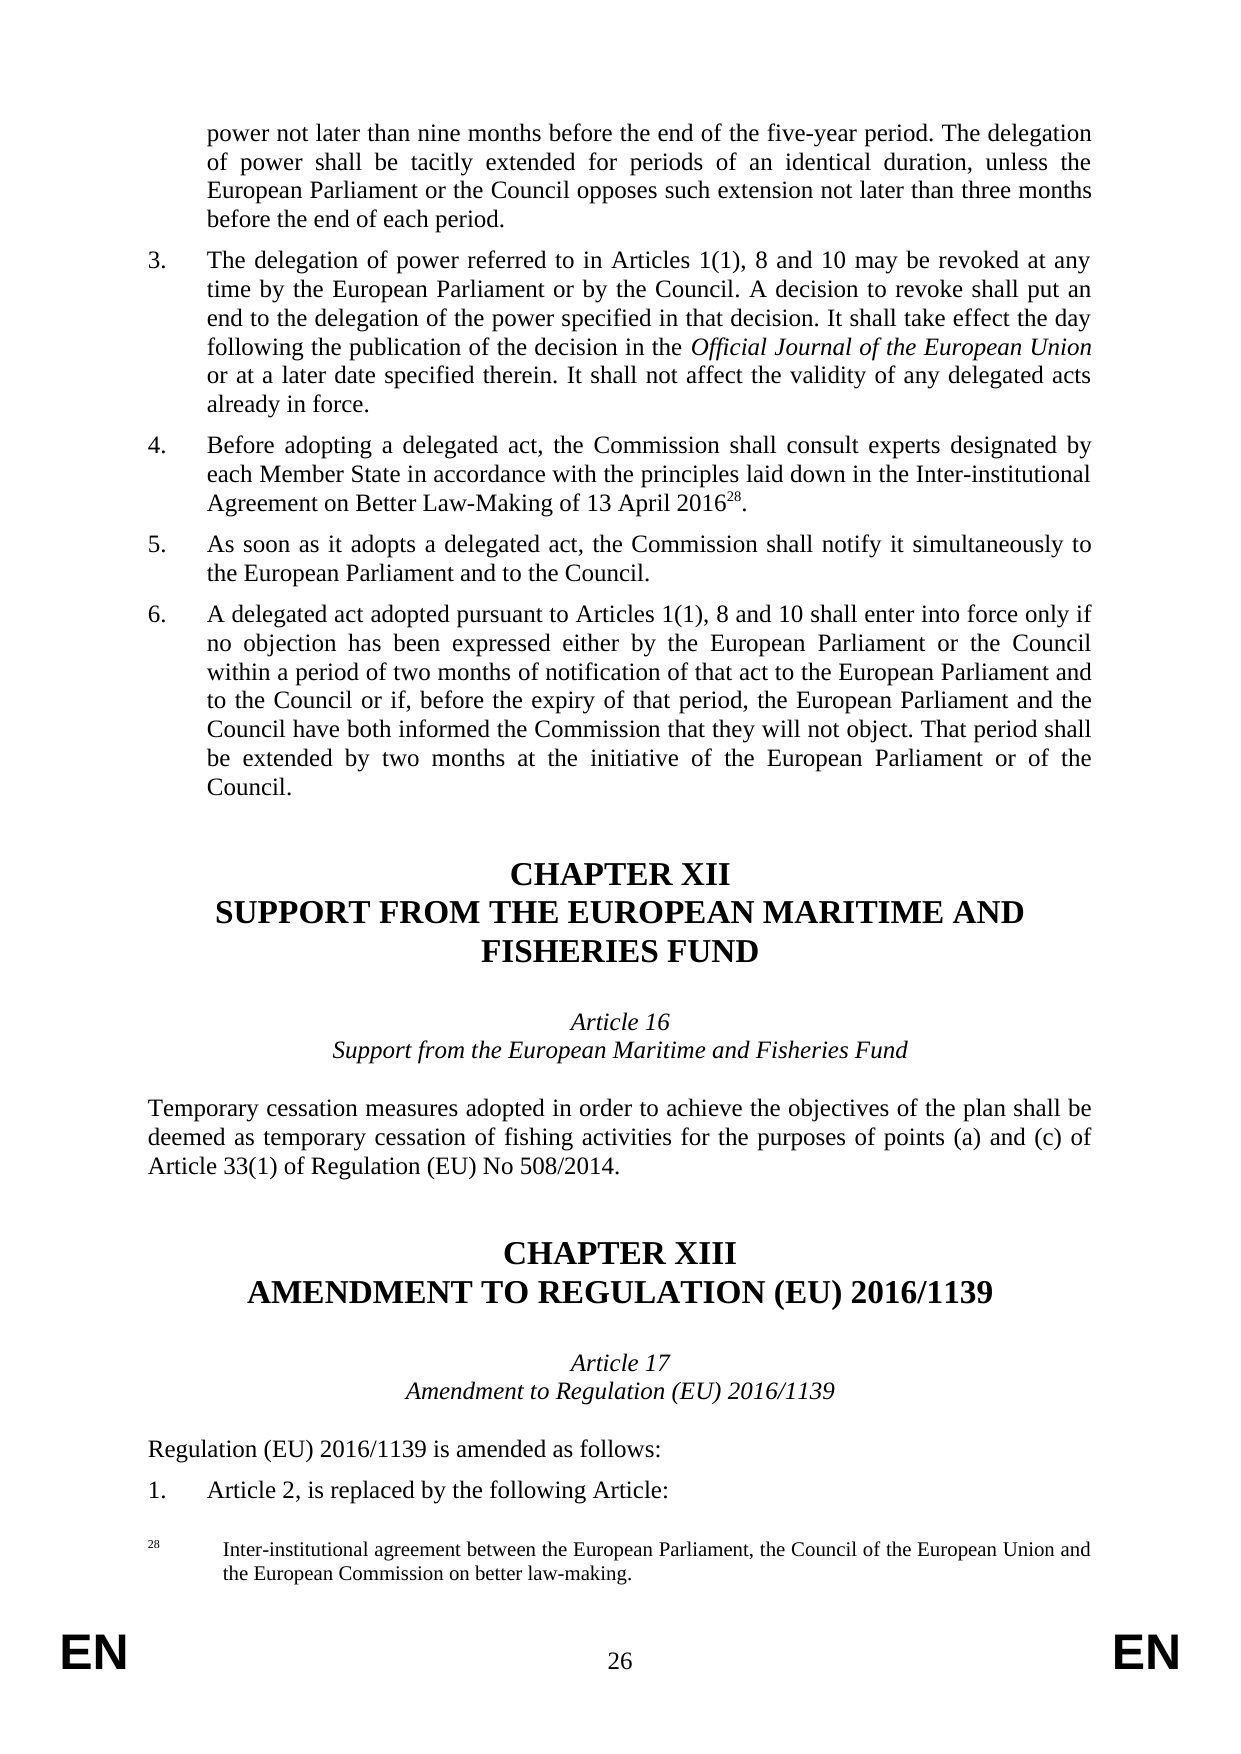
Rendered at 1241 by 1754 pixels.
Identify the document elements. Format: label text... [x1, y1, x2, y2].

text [148, 118, 1093, 233]
title CHAPTER XII SUPPORT FROM THE EUROPEAN MARITIME AND FISHERIES FUND [148, 854, 1093, 969]
text 6. A delegated act adopted pursuant to Articles 1(1), 8 and 10 shall enter into force only if no objection has been expressed either by the European Parliament or the Council within a period of two months of notification of that act to the European Parliament and to the Council or if, before the expiry of that period, the European Parliament and the Council have both informed the Commission that they will not object. That period shall be extended by two months at the initiative of the European Parliament or of the Council. [148, 599, 1093, 801]
text Regulation (EU) 2016/1139 is amended as follows: [148, 1434, 1093, 1463]
title CHAPTER XIII AMENDMENT TO REGULATION (EU) 2016/1139 [148, 1233, 1093, 1310]
text Temporary cessation measures adopted in order to achieve the objectives of the plan shall be deemed as temporary cessation of fishing activities for the purposes of points (a) and (c) of Article 33(1) of Regulation (EU) No 508/2014. [148, 1093, 1093, 1180]
text Article 17 Amendment to Regulation (EU) 2016/1139 [148, 1348, 1093, 1405]
text 3. The delegation of power referred to in Articles 1(1), 8 and 10 may be revoked at any time by the European Parliament or by the Council. A decision to revoke shall put an end to the delegation of the power specified in that decision. It shall take effect the day following the publication of the decision in the Official Journal of the European Union or at a later date specified therein. It shall not affect the validity of any delegated acts already in force. [148, 246, 1093, 418]
text 4. Before adopting a delegated act, the Commission shall consult experts designated by each Member State in accordance with the principles laid down in the Inter-institutional Agreement on Better Law-Making of 13 April 2016. [148, 431, 1093, 517]
text 5. As soon as it adopts a delegated act, the Commission shall notify it simultaneously to the European Parliament and to the Council. [148, 529, 1093, 587]
text 1. Article 2, is replaced by the following Article: [148, 1476, 1093, 1504]
text Article 16 Support from the European Maritime and Fisheries Fund [148, 1007, 1093, 1064]
